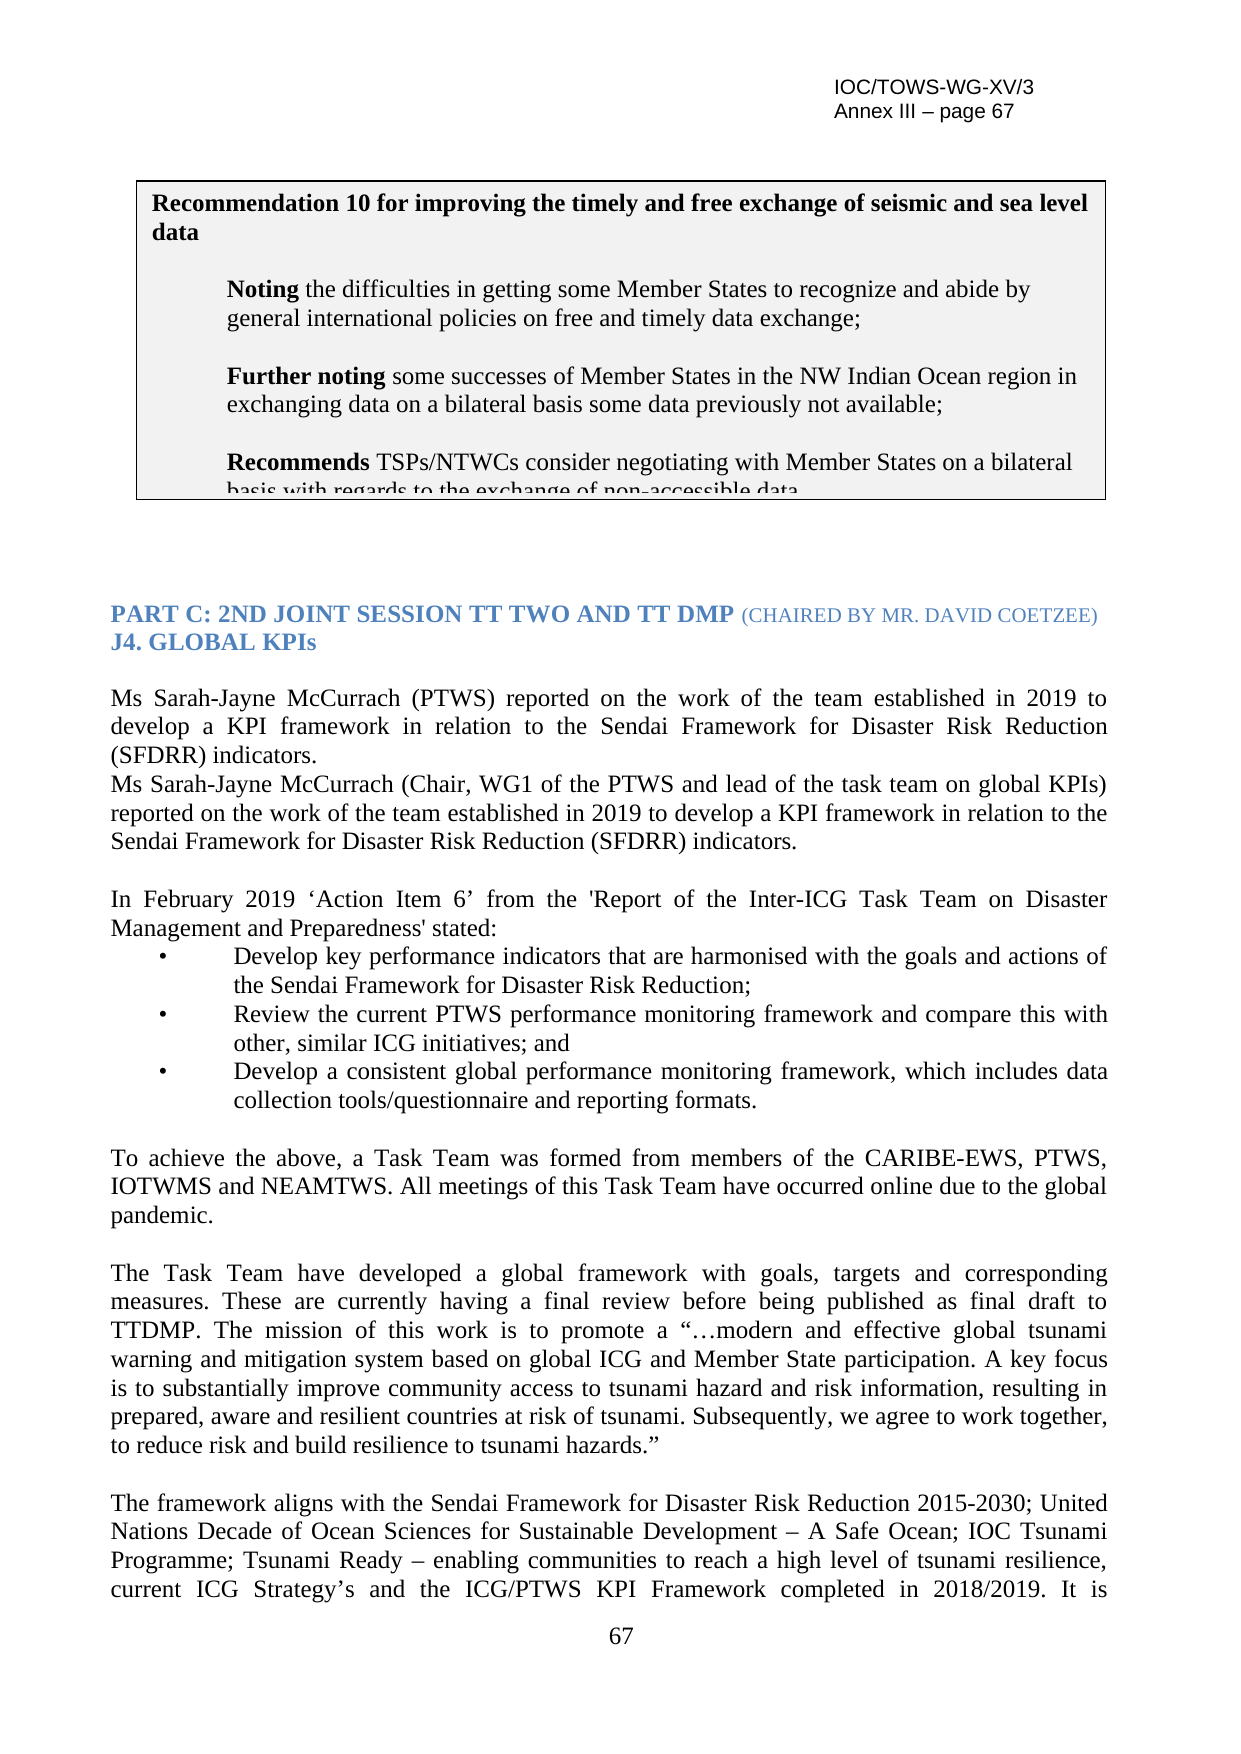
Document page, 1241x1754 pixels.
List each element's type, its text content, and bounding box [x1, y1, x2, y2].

text In February 2019 ‘Action Item 6’ from the 'Report of the Inter-ICG Task Team on Disaster Management and Preparedness' stated: [110, 884, 1109, 941]
text J4. GLOBAL KPIs [110, 627, 1109, 656]
text The Task Team have developed a global framework with goals, targets and corresponding measures. These are currently having a final review before being published as final draft to TTDMP. The mission of this work is to promote a “…modern and effective global tsunami warning and mitigation system based on global ICG and Member State participation. A key focus is to substantially improve community access to tsunami hazard and risk information, resulting in prepared, aware and resilient countries at risk of tsunami. Subsequently, we agree to work together, to reduce risk and build resilience to tsunami hazards.” [110, 1258, 1109, 1459]
text To achieve the above, a Task Team was formed from members of the CARIBE-EWS, PTWS, IOTWMS and NEAMTWS. All meetings of this Task Team have occurred online due to the global pandemic. [110, 1143, 1109, 1229]
text Ms Sarah-Jayne McCurrach (Chair, WG1 of the PTWS and lead of the task team on global KPIs) reported on the work of the team established in 2019 to develop a KPI framework in relation to the Sendai Framework for Disaster Risk Reduction (SFDRR) indicators. [110, 769, 1109, 855]
text PART C: 2ND JOINT SESSION TT TWO AND TT DMP (CHAIRED BY MR. DAVID COETZEE) [110, 599, 1132, 627]
text Ms Sarah-Jayne McCurrach (PTWS) reported on the work of the team established in 2019 to develop a KPI framework in relation to the Sendai Framework for Disaster Risk Reduction (SFDRR) indicators. [110, 683, 1109, 769]
list Develop key performance indicators that are harmonised with the goals and actions of the Sendai Framework for Disaster Risk Reduction; [158, 941, 1109, 999]
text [110, 1488, 1109, 1603]
list Review the current PTWS performance monitoring framework and compare this with other, similar ICG initiatives; and [158, 999, 1109, 1056]
list Develop a consistent global performance monitoring framework, which includes data collection tools/questionnaire and reporting formats. [158, 1056, 1109, 1114]
